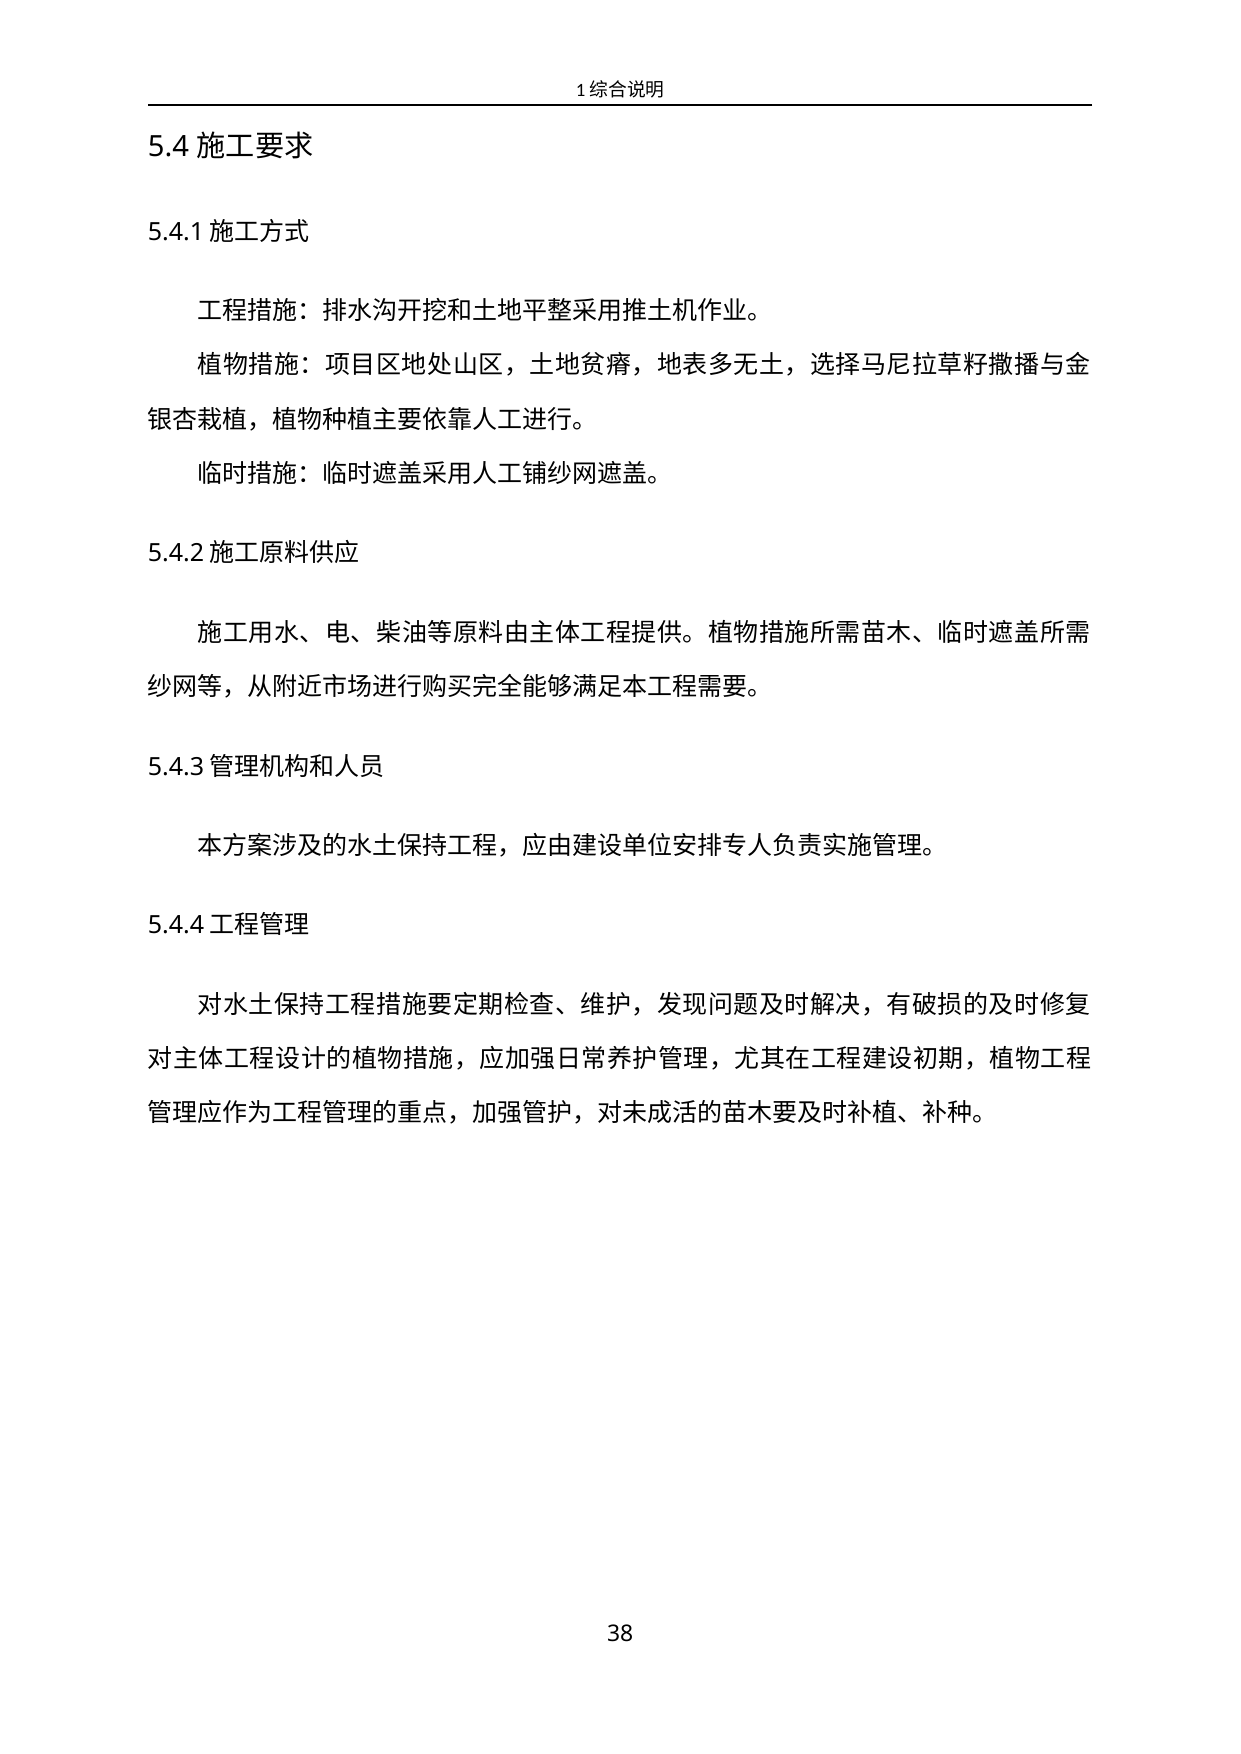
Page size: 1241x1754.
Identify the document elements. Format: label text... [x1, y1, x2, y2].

subtitle 5.4.1施工方式 [148, 211, 1092, 247]
subtitle 5.4.3管理机构和人员 [148, 746, 1092, 782]
text 植物措施：项目区地处山区，土地贫瘠，地表多无土，选择马尼拉草籽撒播与金银杏栽植，植物种植主要依靠人工进行。 [148, 345, 1092, 435]
text 对水土保持工程措施要定期检查、维护，发现问题及时解决，有破损的及时修复。对主体工程设计的植物措施，应加强日常养护管理，尤其在工程建设初期，植物工程管理应作为工程管理的重点，加强管护，对未成活的苗木要及时补植、补种。 [148, 984, 1092, 1129]
subtitle 5.4.4工程管理 [148, 905, 1092, 941]
text 施工用水、电、柴油等原料由主体工程提供。植物措施所需苗木、临时遮盖所需纱网等，从附近市场进行购买完全能够满足本工程需要。 [148, 612, 1092, 703]
subtitle 5.4.2施工原料供应 [148, 533, 1092, 569]
text 工程措施：排水沟开挖和土地平整采用推土机作业。 [148, 290, 1092, 327]
subtitle 5.4 施工要求 [148, 122, 1092, 165]
text 临时措施：临时遮盖采用人工铺纱网遮盖。 [148, 453, 1092, 490]
text 本方案涉及的水土保持工程，应由建设单位安排专人负责实施管理。 [148, 825, 1092, 862]
